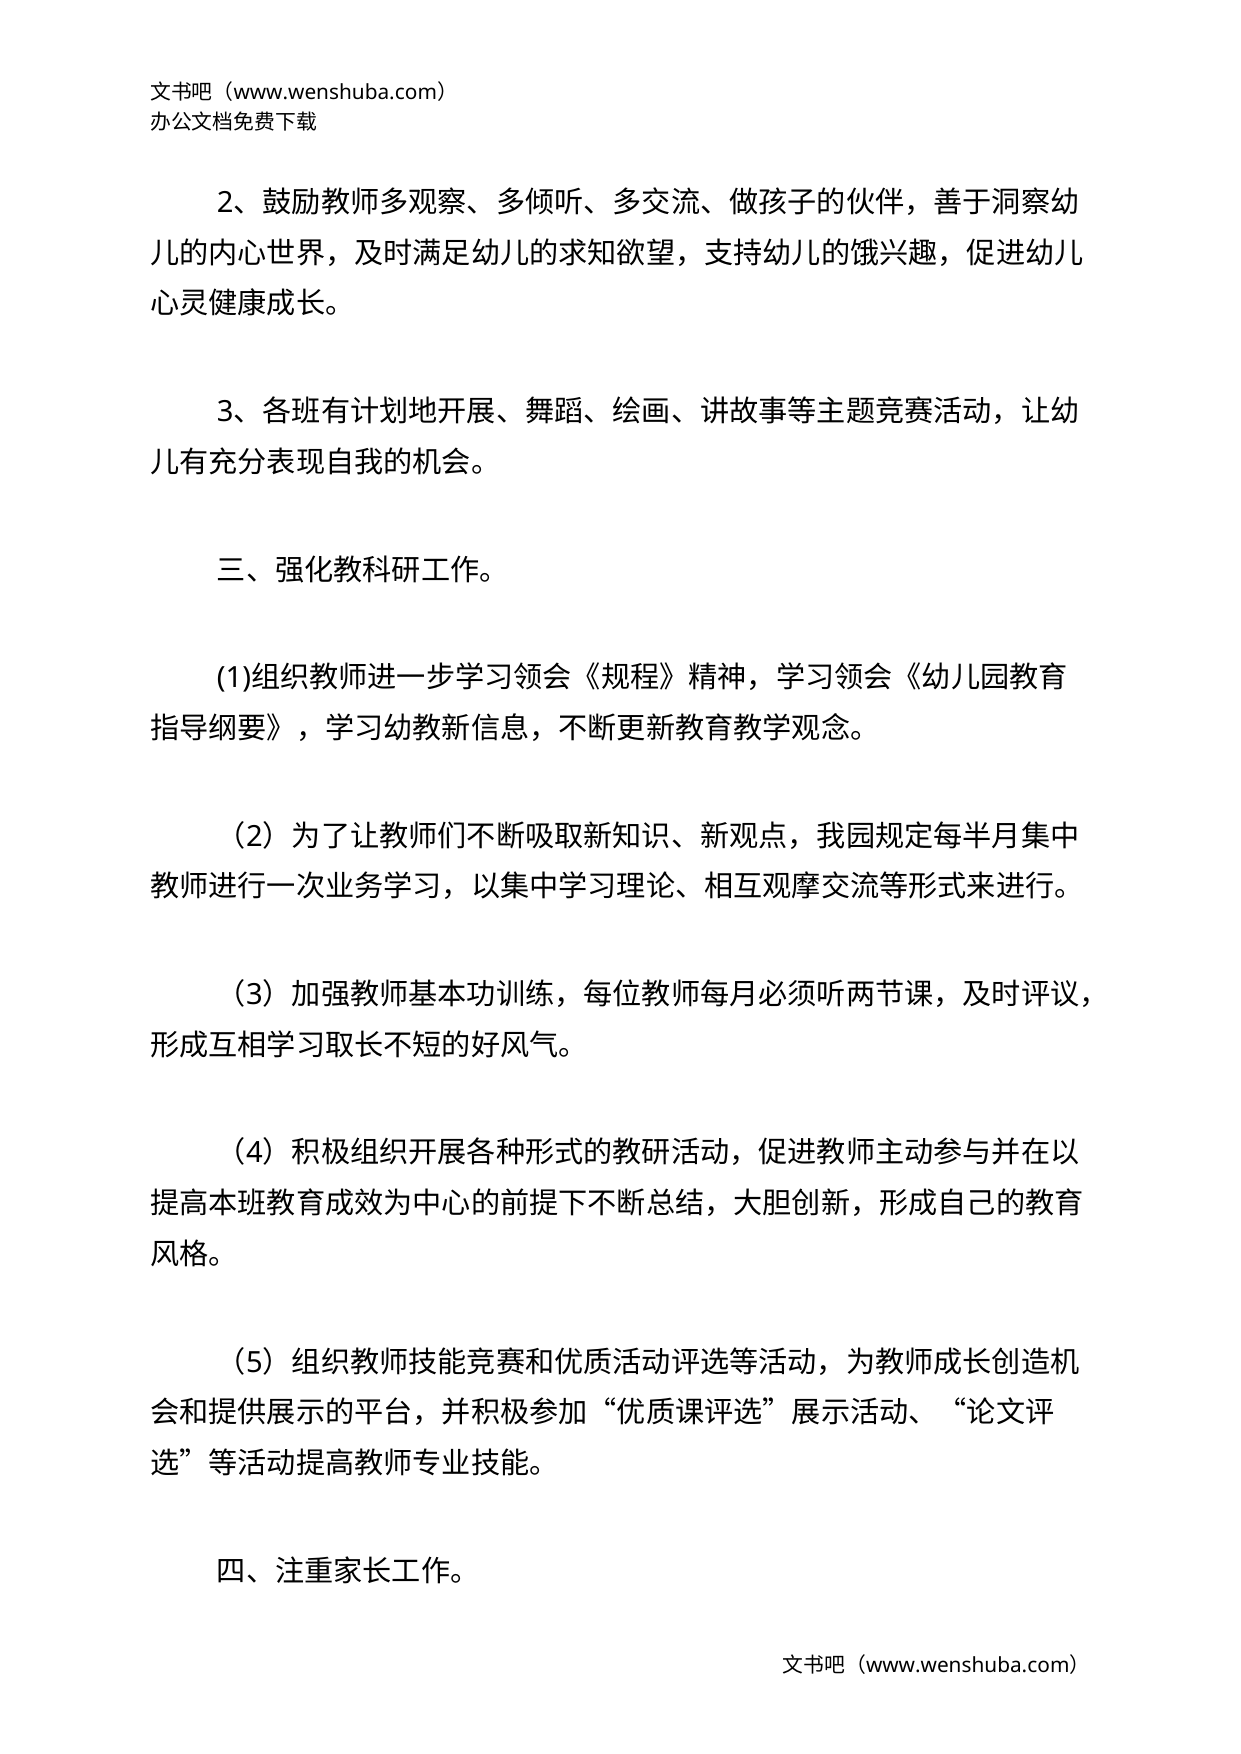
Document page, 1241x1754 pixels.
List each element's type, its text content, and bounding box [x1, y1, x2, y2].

text （3）加强教师基本功训练，每位教师每月必须听两节课，及时评议，形成互相学习取长不短的好风气。 [150, 971, 1090, 1064]
text （5）组织教师技能竞赛和优质活动评选等活动，为教师成长创造机会和提供展示的平台，并积极参加“优质课评选”展示活动、“论文评选”等活动提高教师专业技能。 [150, 1338, 1090, 1482]
text (1)组织教师进一步学习领会《规程》精神，学习领会《幼儿园教育指导纲要》，学习幼教新信息，不断更新教育教学观念。 [150, 654, 1090, 747]
text 3、各班有计划地开展、舞蹈、绘画、讲故事等主题竞赛活动，让幼儿有充分表现自我的机会。 [150, 388, 1090, 481]
text 2、鼓励教师多观察、多倾听、多交流、做孩子的伙伴，善于洞察幼儿的内心世界，及时满足幼儿的求知欲望，支持幼儿的饿兴趣，促进幼儿心灵健康成长。 [150, 178, 1090, 322]
text 四、注重家长工作。 [150, 1547, 1090, 1589]
text 三、强化教科研工作。 [150, 546, 1090, 588]
text （4）积极组织开展各种形式的教研活动，促进教师主动参与并在以提高本班教育成效为中心的前提下不断总结，大胆创新，形成自己的教育风格。 [150, 1129, 1090, 1273]
text （2）为了让教师们不断吸取新知识、新观点，我园规定每半月集中教师进行一次业务学习，以集中学习理论、相互观摩交流等形式来进行。 [150, 812, 1090, 905]
